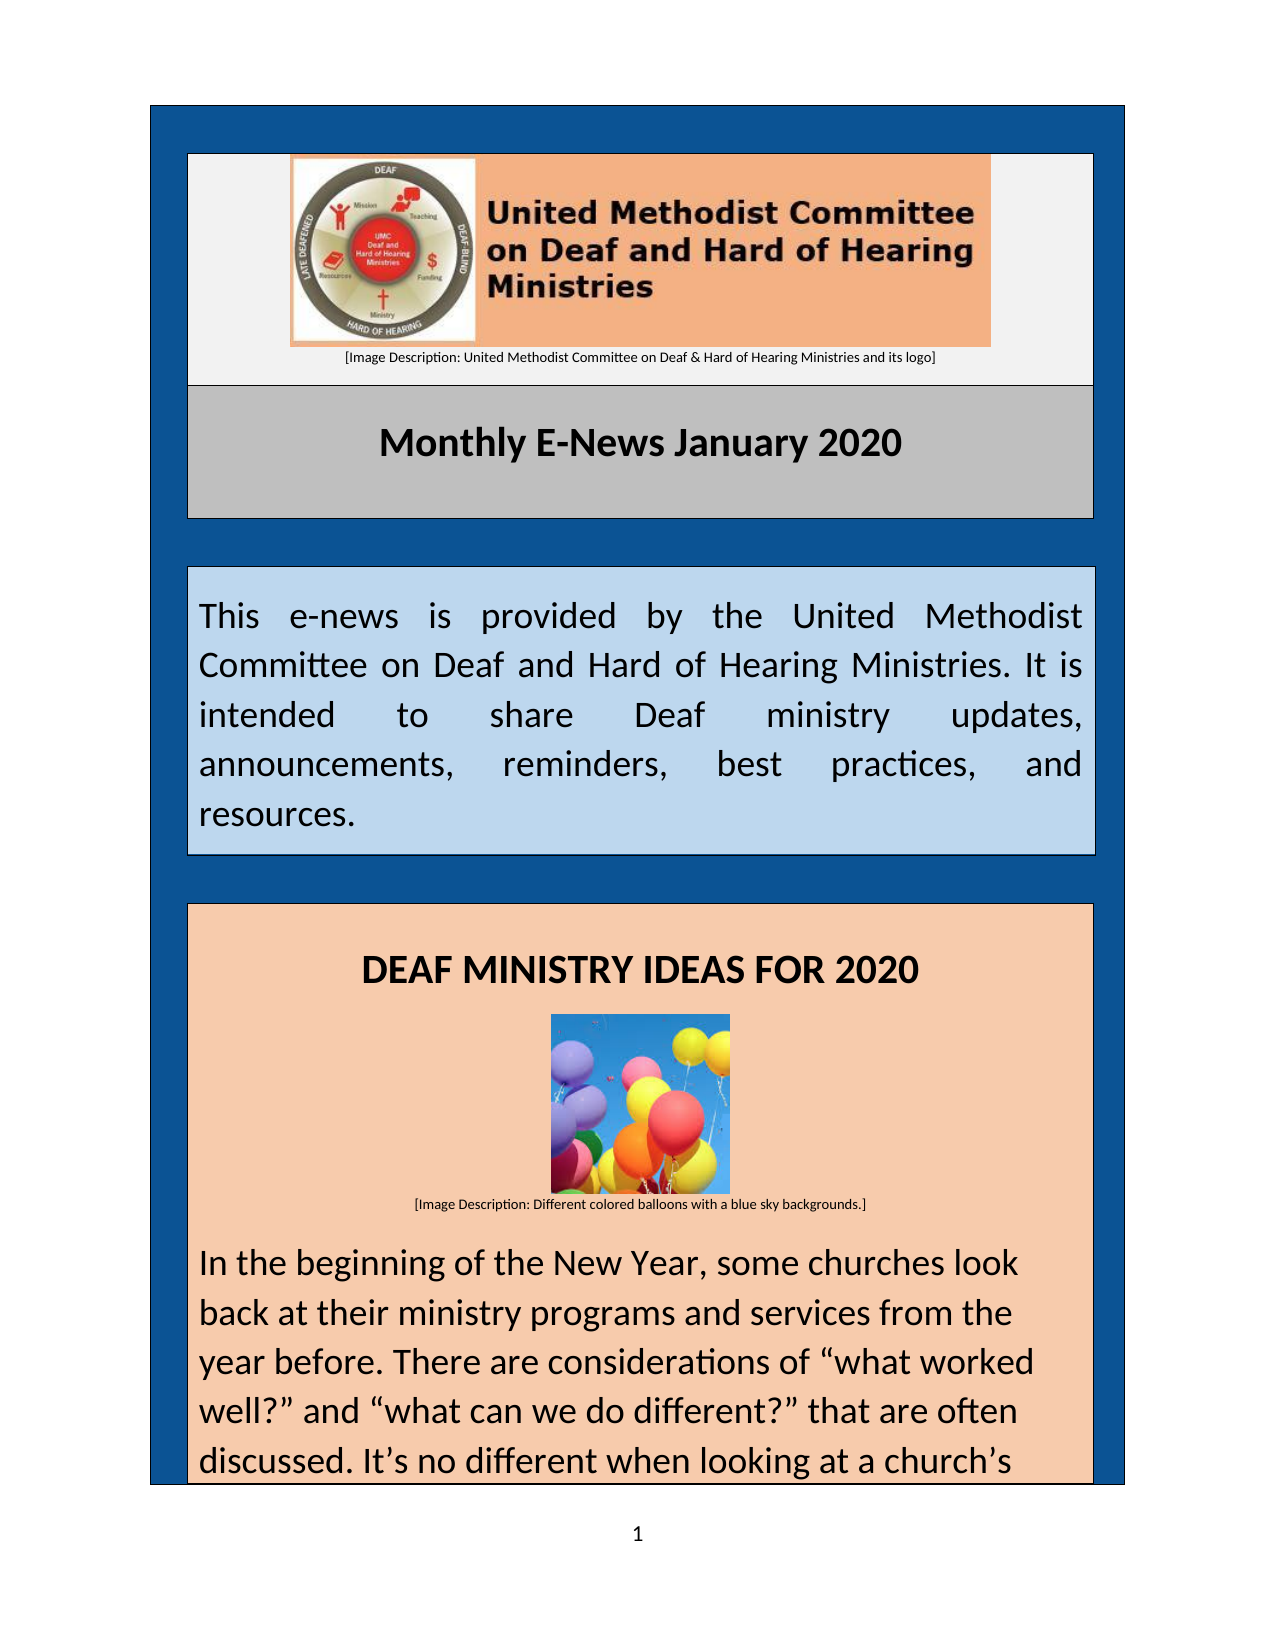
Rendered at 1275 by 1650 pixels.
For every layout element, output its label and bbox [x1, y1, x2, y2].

picture [290, 154, 991, 347]
table_header [151, 106, 1124, 1484]
picture [551, 1014, 730, 1194]
